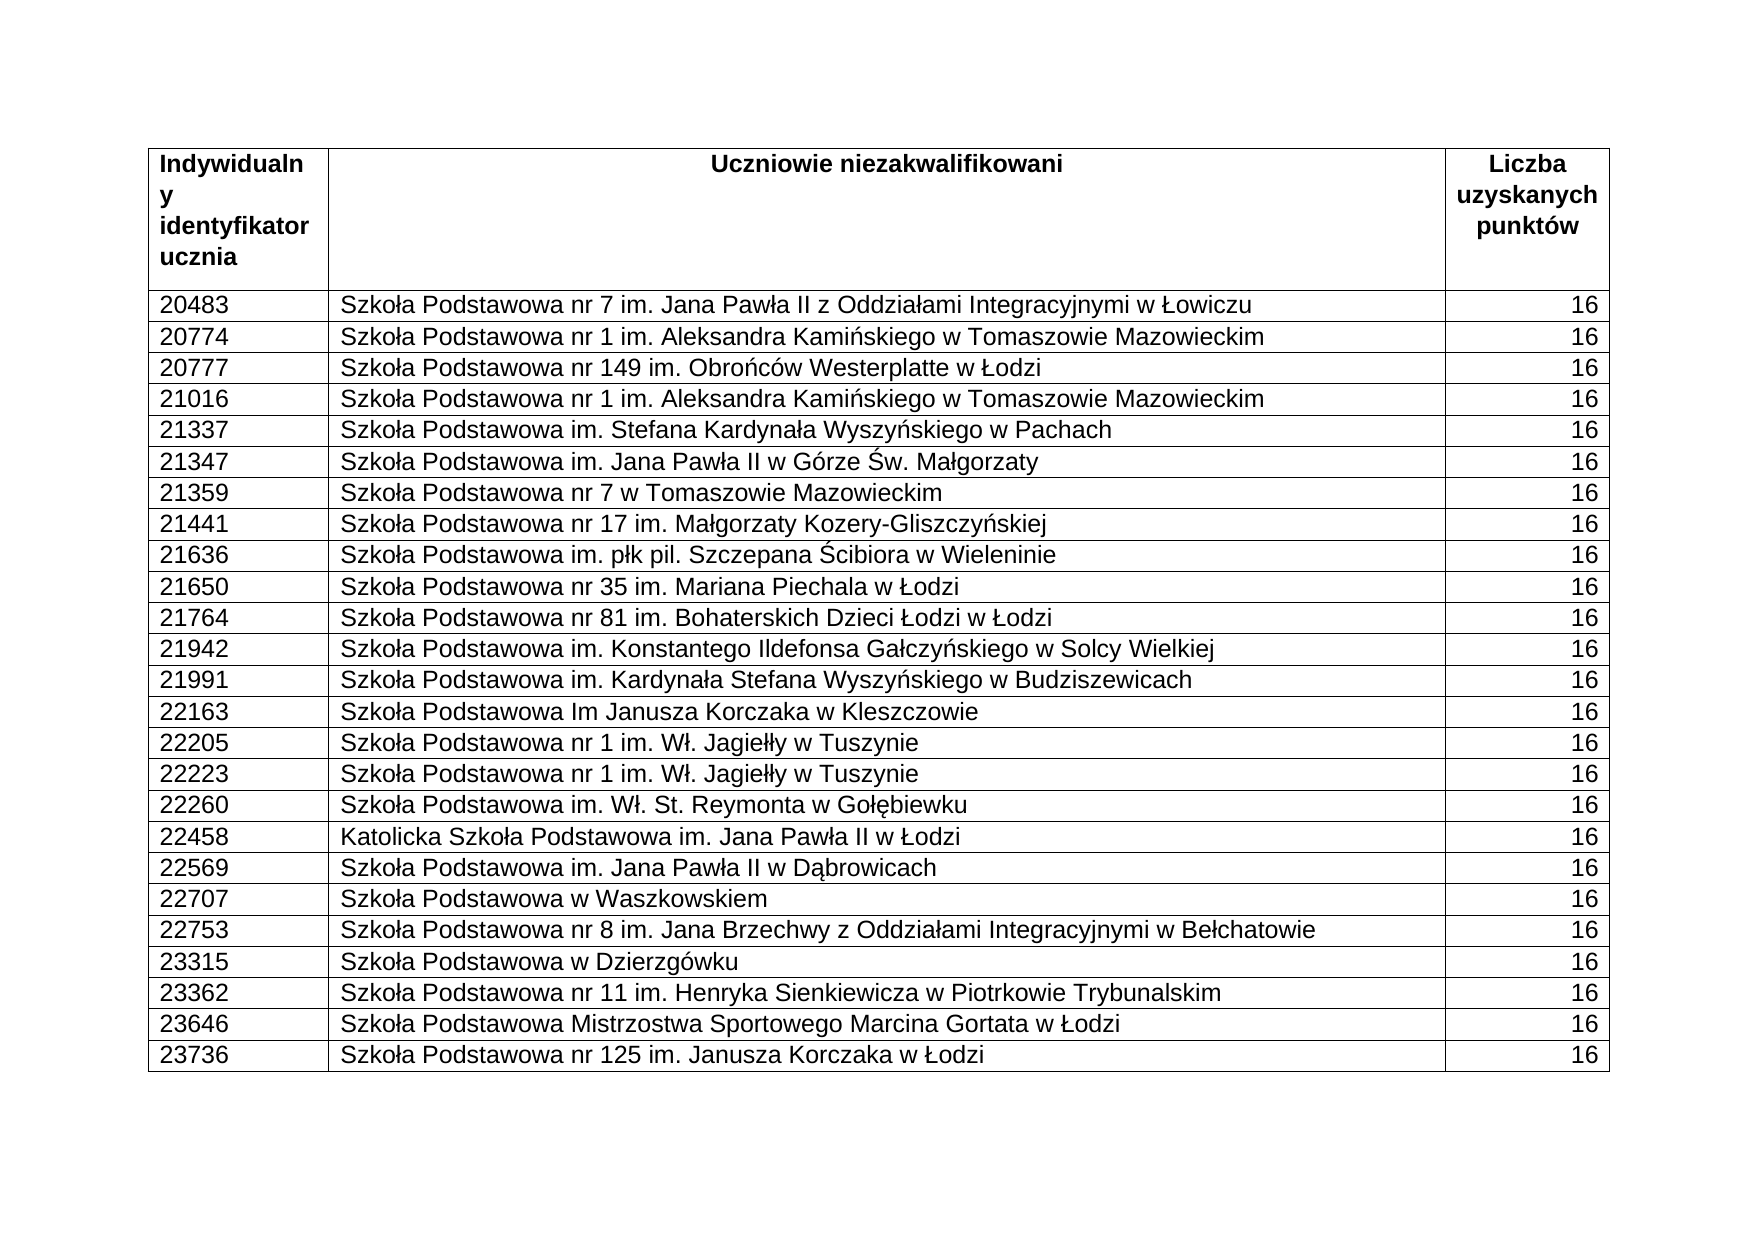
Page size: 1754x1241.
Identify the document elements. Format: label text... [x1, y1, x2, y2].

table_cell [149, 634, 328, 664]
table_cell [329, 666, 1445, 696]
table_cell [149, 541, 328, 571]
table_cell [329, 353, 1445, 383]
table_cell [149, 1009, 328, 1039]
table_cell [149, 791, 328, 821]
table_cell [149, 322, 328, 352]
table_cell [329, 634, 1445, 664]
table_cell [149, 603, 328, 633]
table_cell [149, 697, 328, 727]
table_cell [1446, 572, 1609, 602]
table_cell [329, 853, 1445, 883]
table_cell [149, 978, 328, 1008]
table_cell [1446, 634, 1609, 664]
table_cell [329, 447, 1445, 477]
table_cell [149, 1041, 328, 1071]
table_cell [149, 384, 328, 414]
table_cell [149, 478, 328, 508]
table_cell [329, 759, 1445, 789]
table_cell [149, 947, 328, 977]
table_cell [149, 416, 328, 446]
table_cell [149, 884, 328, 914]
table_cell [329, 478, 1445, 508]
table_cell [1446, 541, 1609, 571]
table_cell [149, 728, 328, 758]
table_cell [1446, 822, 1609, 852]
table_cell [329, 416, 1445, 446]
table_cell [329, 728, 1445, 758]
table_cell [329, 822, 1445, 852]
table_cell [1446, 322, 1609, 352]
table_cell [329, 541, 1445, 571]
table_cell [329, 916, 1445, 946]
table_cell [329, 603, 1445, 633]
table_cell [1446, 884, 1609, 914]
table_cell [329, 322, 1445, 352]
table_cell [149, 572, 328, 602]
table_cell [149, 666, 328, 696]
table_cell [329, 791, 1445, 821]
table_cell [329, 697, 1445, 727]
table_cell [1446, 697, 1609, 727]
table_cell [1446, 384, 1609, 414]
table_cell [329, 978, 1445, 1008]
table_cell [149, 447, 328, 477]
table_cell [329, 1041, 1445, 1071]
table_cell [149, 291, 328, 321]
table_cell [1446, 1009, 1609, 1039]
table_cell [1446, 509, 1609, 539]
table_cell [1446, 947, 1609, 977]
table_header Uczniowie niezakwalifikowani [329, 149, 1445, 289]
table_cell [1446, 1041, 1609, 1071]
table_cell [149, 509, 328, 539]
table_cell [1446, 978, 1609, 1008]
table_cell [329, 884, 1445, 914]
table_header Liczba uzyskanych punktów [1446, 149, 1609, 289]
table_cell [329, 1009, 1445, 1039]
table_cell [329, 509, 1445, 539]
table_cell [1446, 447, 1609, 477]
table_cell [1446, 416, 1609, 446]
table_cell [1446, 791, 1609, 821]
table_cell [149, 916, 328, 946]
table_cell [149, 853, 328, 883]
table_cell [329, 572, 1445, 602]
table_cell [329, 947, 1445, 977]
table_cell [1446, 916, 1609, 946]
table_header Indywidualny identyfikator ucznia [149, 149, 328, 289]
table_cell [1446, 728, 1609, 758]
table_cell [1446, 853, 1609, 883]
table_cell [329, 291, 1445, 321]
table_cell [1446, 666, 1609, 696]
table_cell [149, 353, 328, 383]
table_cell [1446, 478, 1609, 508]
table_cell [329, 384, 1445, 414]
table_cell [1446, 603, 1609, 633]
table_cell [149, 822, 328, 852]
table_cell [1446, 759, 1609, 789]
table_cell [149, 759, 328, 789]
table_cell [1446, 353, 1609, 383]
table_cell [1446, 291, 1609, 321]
